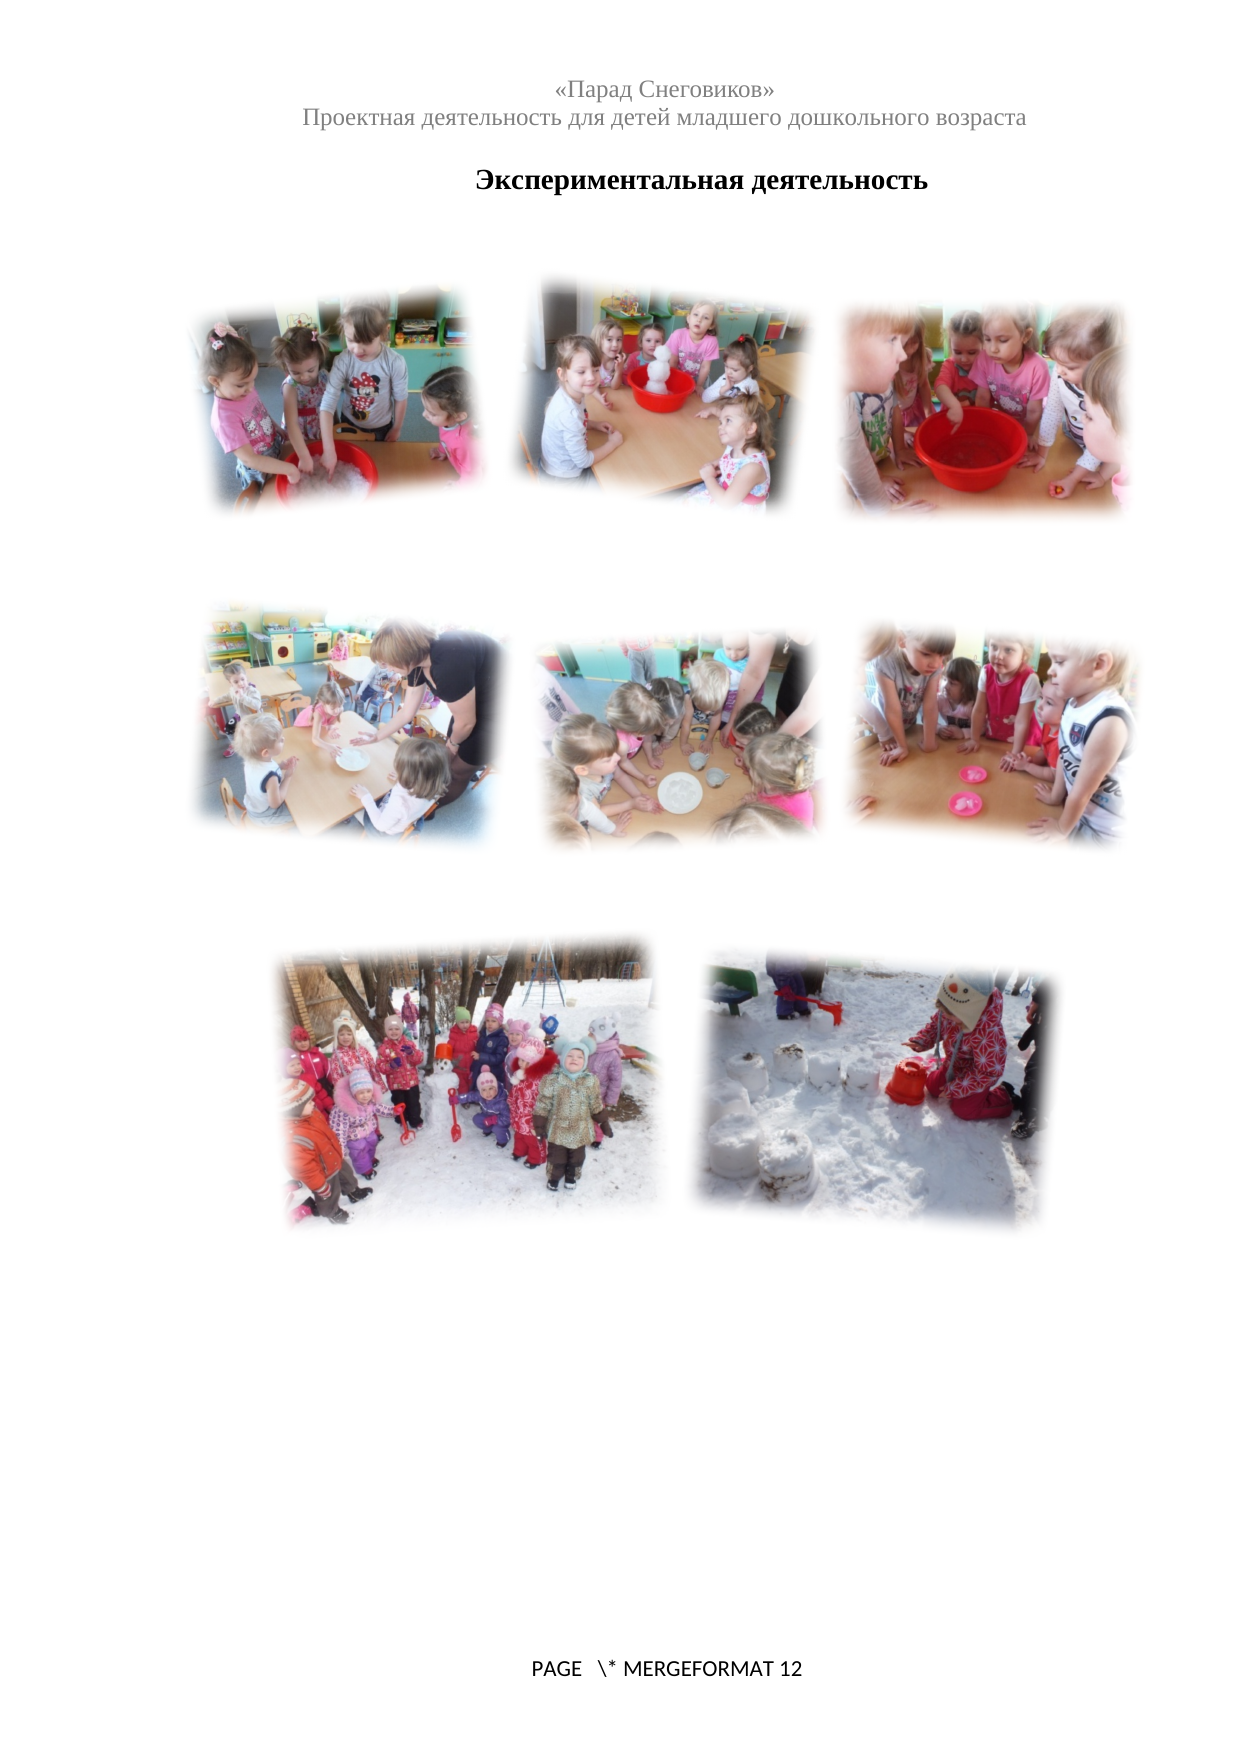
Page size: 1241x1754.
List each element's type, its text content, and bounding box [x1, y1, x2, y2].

picture [860, 326, 1108, 497]
picture [213, 308, 463, 492]
picture [534, 299, 790, 490]
picture [213, 625, 488, 827]
text Экспериментальная деятельность [177, 162, 1152, 195]
picture [295, 956, 645, 1213]
picture [868, 645, 1117, 827]
picture [710, 971, 1038, 1212]
picture [557, 654, 801, 828]
